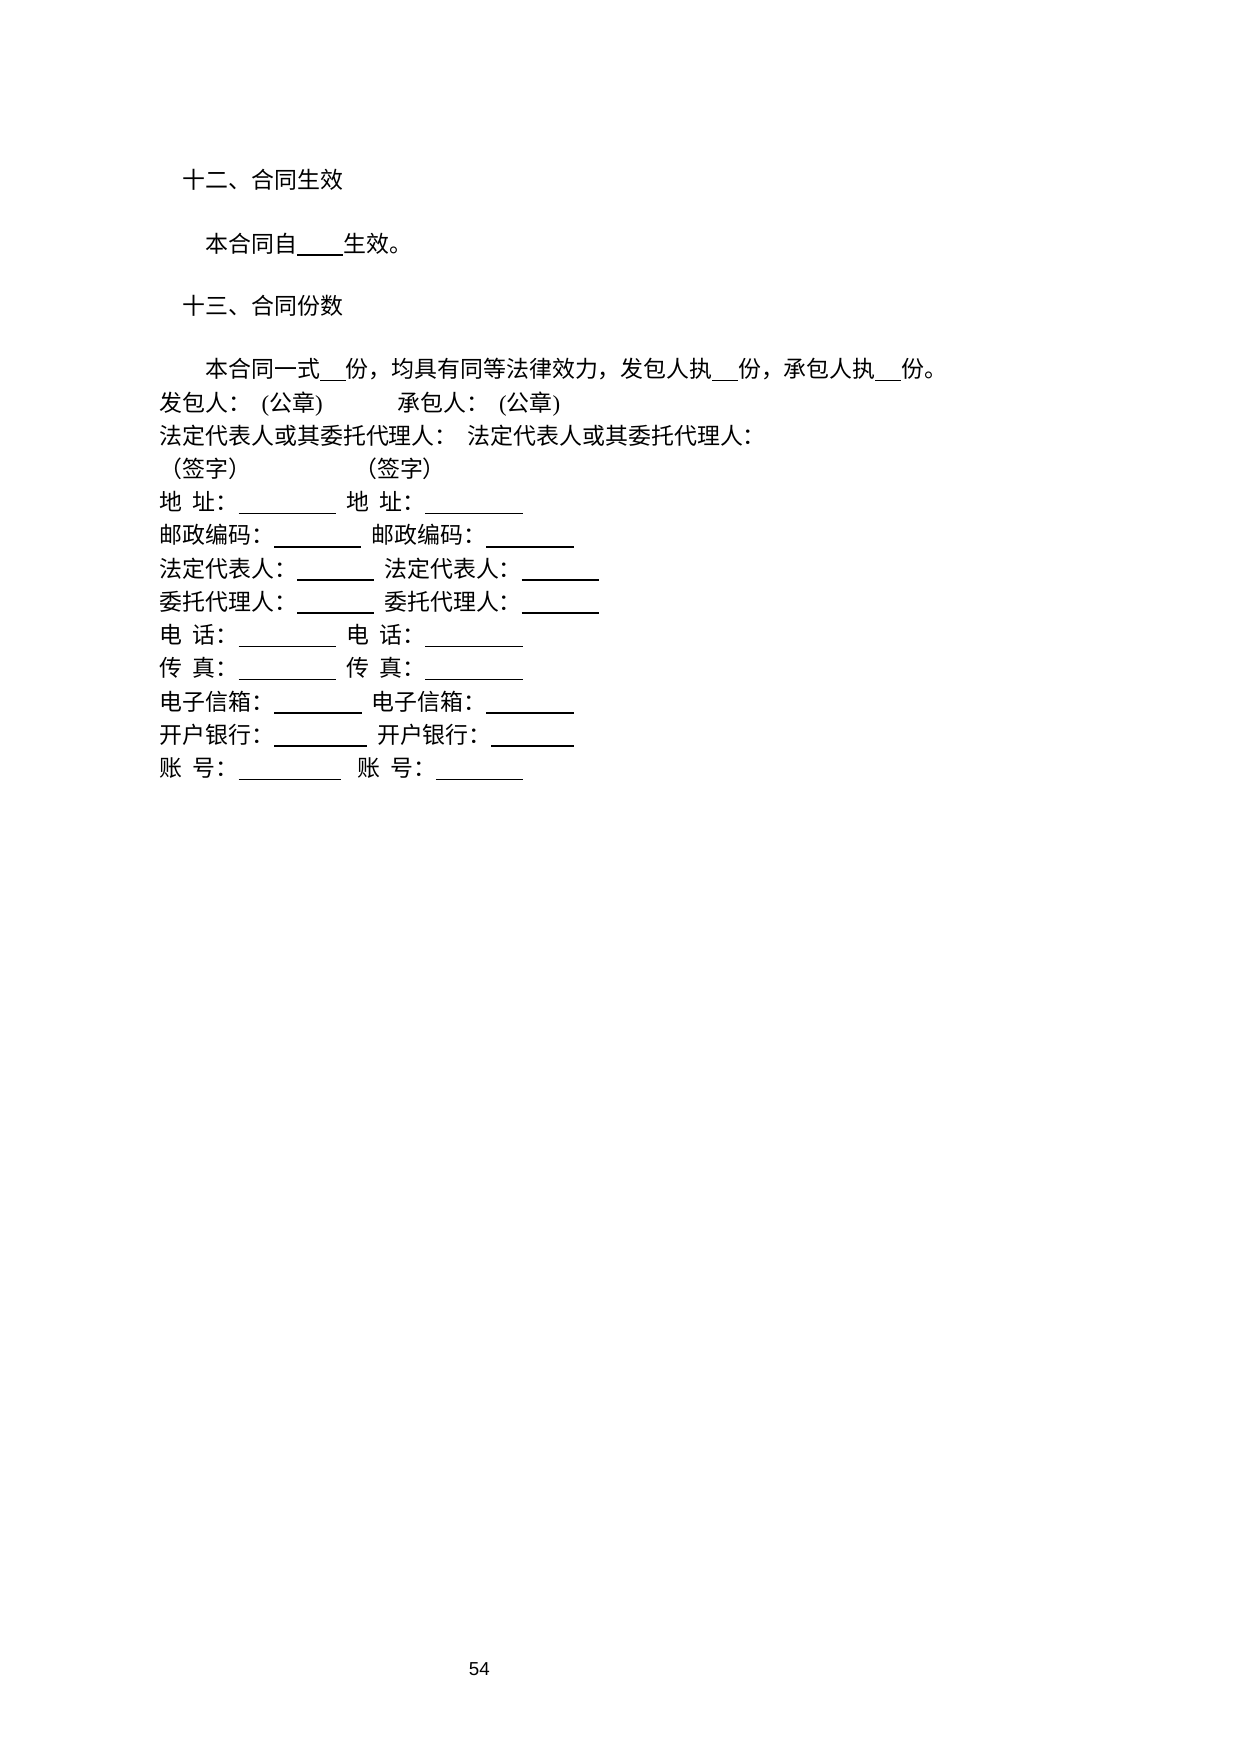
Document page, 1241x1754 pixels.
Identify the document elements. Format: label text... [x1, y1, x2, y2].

text 委托代理人： 委托代理人： [159, 584, 1078, 617]
text 邮政编码： 邮政编码： [159, 517, 1078, 551]
text （签字） （签字） [159, 451, 1078, 484]
text 法定代表人： 法定代表人： [159, 551, 1078, 584]
text 地 址： 地 址： [159, 484, 1078, 517]
subtitle 十二、合同生效 [159, 162, 1078, 195]
text 本合同一式 份，均具有同等法律效力，发包人执 份，承包人执 份。 [159, 351, 1078, 384]
subtitle 十三、合同份数 [159, 288, 1078, 321]
text 本合同自 生效。 [159, 225, 1078, 259]
text 账 号： 账 号： [159, 750, 1078, 783]
text 电 话： 电 话： [159, 617, 1078, 650]
text 电子信箱： 电子信箱： [159, 683, 1078, 717]
text 传 真： 传 真： [159, 650, 1078, 683]
text 开户银行： 开户银行： [159, 717, 1078, 750]
text 发包人： (公章) 承包人： (公章) [159, 384, 1078, 418]
text 法定代表人或其委托代理人： 法定代表人或其委托代理人： [159, 418, 1078, 451]
